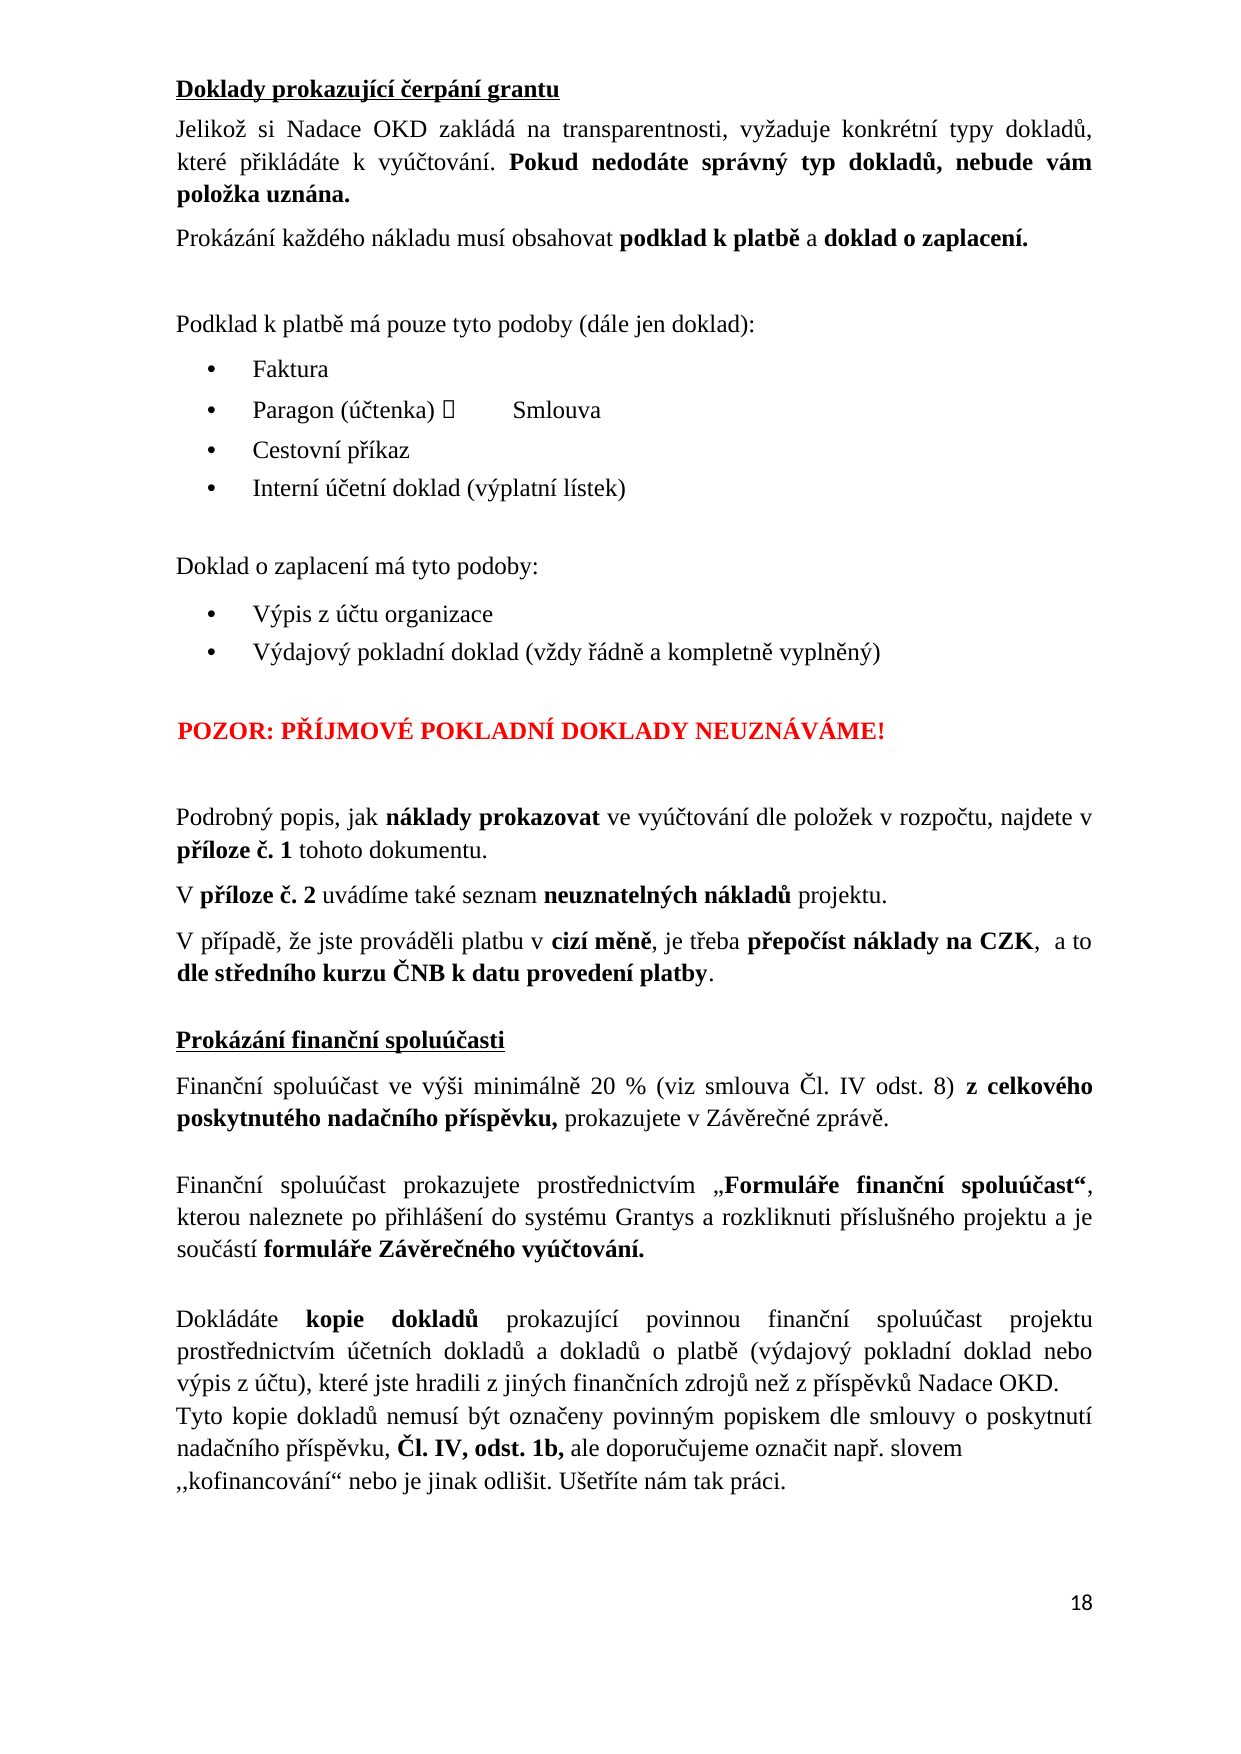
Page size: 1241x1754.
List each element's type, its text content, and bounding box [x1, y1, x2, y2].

text POZOR: PŘÍJMOVÉ POKLADNÍ DOKLADY NEUZNÁVÁME! [177, 716, 1093, 745]
list Výpis z účtu organizace [207, 599, 1093, 628]
text Doklad o zaplacení má tyto podoby: [176, 551, 1093, 579]
text Podklad k platbě má pouze tyto podoby (dále jen doklad): [176, 309, 1093, 338]
text V příloze č. 2 uvádíme také seznam neuznatelných nákladů projektu. [176, 880, 1092, 909]
list Cestovní příkaz [207, 435, 1093, 463]
text V případě, že jste prováděli platbu v cizí měně, je třeba přepočíst náklady na CZK, a to dle středního kurzu ČNB k datu provedení platby. [176, 926, 1092, 987]
text Podrobný popis, jak náklady prokazovat ve vyúčtování dle položek v rozpočtu, najdete v příloze č. 1 tohoto dokumentu. [176, 802, 1093, 863]
text Finanční spoluúčast prokazujete prostřednictvím „Formuláře finanční spoluúčast“, kterou naleznete po přihlášení do systému Grantys a rozkliknuti příslušného projektu a je součástí formuláře Závěrečného vyúčtování. [176, 1170, 1093, 1263]
list Výdajový pokladní doklad (vždy řádně a kompletně vyplněný) [207, 637, 1093, 666]
subtitle Prokázání finanční spoluúčasti [176, 1026, 1022, 1054]
text Prokázání každého nákladu musí obsahovat podklad k platbě a doklad o zaplacení. [176, 223, 1093, 252]
text Tyto kopie dokladů nemusí být označeny povinným popiskem dle smlouvy o poskytnutí nadačního příspěvku, Čl. IV, odst. 1b, ale doporučujeme označit např. slovem [176, 1401, 1093, 1462]
text Dokládáte kopie dokladů prokazující povinnou finanční spoluúčast projektu prostřednictvím účetních dokladů a dokladů o platbě (výdajový pokladní doklad nebo výpis z účtu), které jste hradili z jiných finančních zdrojů než z příspěvků Nadace OKD. [176, 1304, 1093, 1397]
list Interní účetní doklad (výplatní lístek) [207, 472, 1093, 501]
text ,,kofinancování“ nebo je jinak odlišit. Ušetříte nám tak práci. [176, 1466, 1093, 1495]
list Paragon (účtenka)  Smlouva [207, 391, 1093, 425]
text Jelikož si Nadace OKD zakládá na transparentnosti, vyžaduje konkrétní typy dokladů, které přikládáte k vyúčtování. Pokud nedodáte správný typ dokladů, nebude vám položka uznána. [176, 114, 1093, 208]
text Finanční spoluúčast ve výši minimálně 20 % (viz smlouva Čl. IV odst. 8) z celkového poskytnutého nadačního příspěvku, prokazujete v Závěrečné zprávě. [176, 1071, 1093, 1132]
list Faktura [207, 354, 1093, 382]
subtitle Doklady prokazující čerpání grantu [176, 74, 1022, 103]
